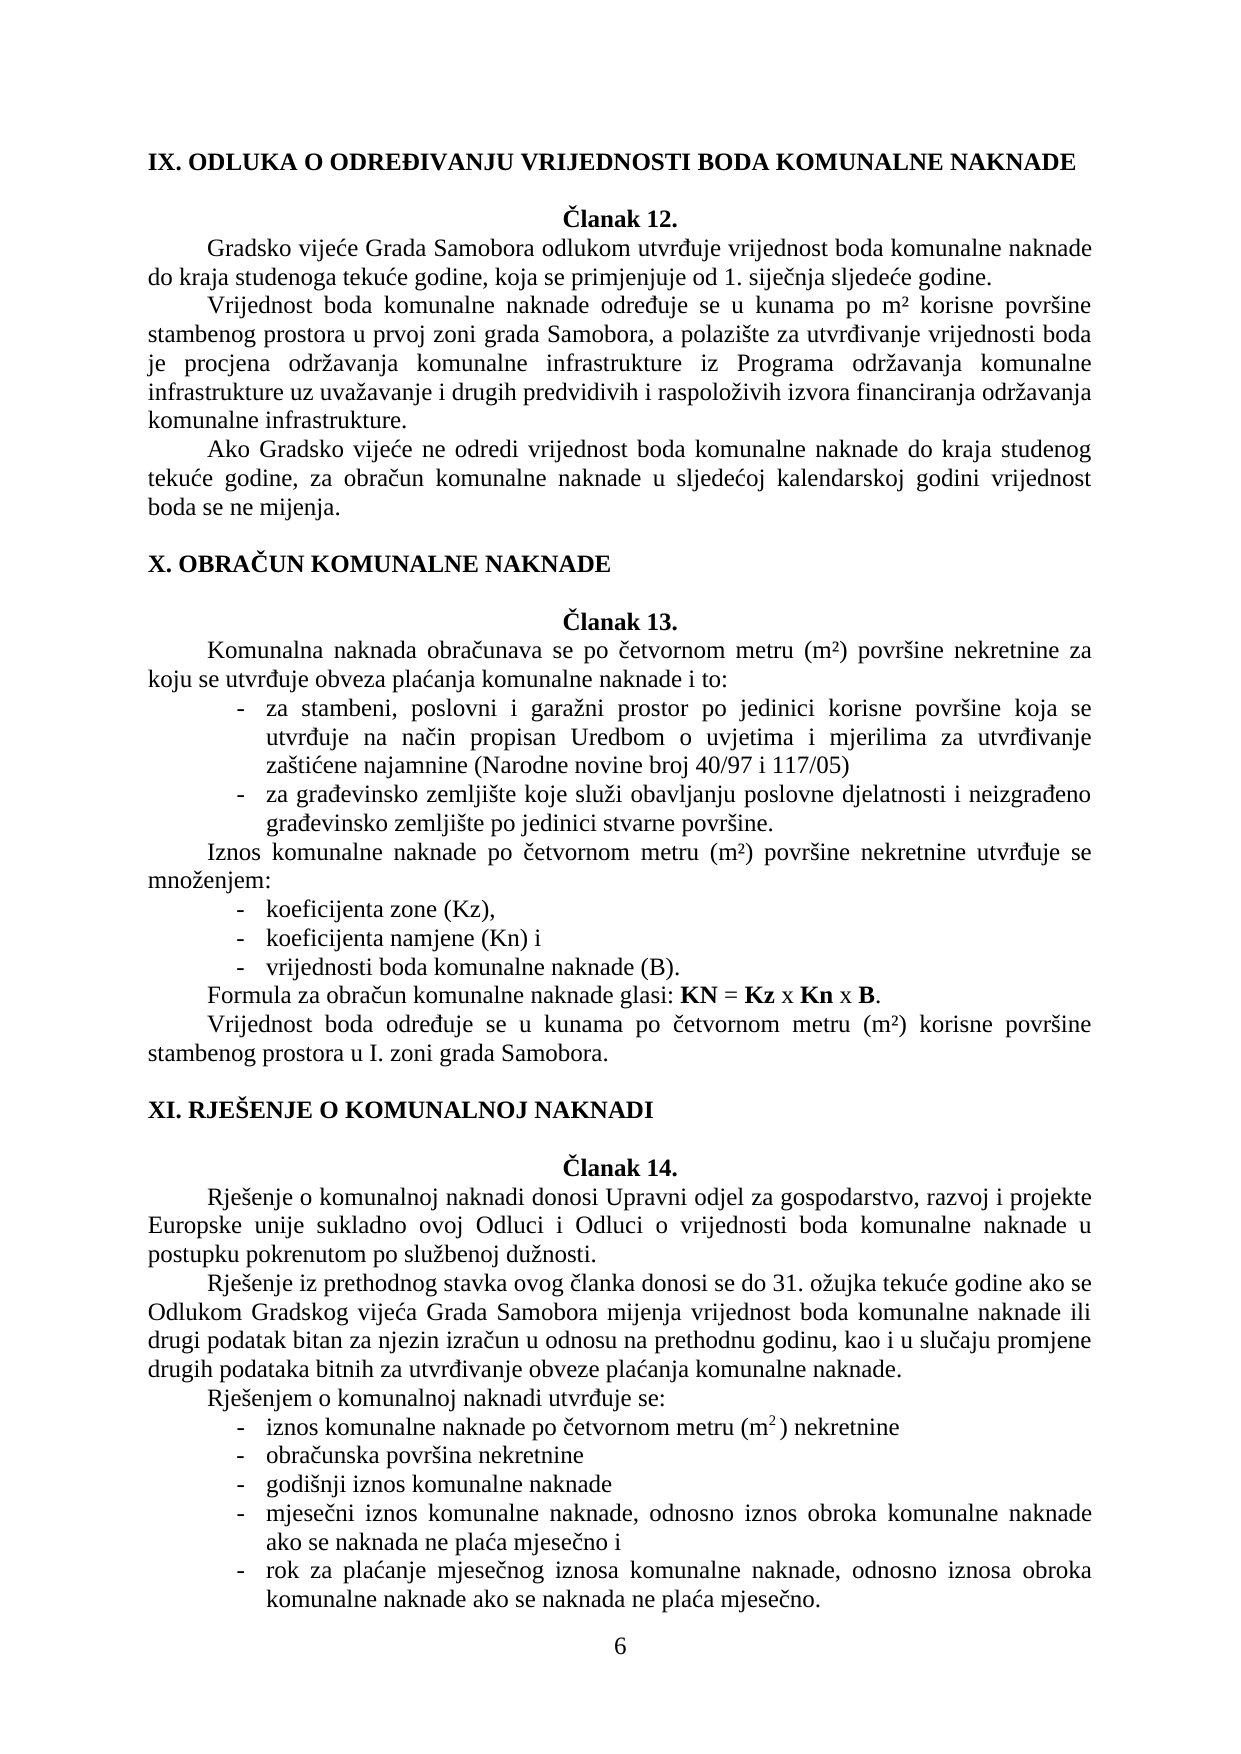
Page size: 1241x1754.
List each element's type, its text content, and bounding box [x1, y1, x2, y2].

text XI. RJEŠENJE O KOMUNALNOJ NAKNADI [148, 1096, 1092, 1124]
text Gradsko vijeće Grada Samobora odlukom utvrđuje vrijednost boda komunalne naknade do kraja studenoga tekuće godine, koja se primjenjuje od 1. siječnja sljedeće godine. [148, 233, 1092, 291]
text Formula za obračun komunalne naknade glasi: KN = Kz x Kn x B. [148, 981, 1092, 1009]
list koeficijenta namjene (Kn) i [236, 923, 1092, 952]
list mjesečni iznos komunalne naknade, odnosno iznos obroka komunalne naknade ako se naknada ne plaća mjesečno i [236, 1498, 1092, 1556]
list vrijednosti boda komunalne naknade (B). [236, 952, 1092, 981]
list za stambeni, poslovni i garažni prostor po jedinici korisne površine koja se utvrđuje na način propisan Uredbom o uvjetima i mjerilima za utvrđivanje zaštićene najamnine (Narodne novine broj 40/97 i 117/05) [236, 693, 1092, 779]
subtitle IX. ODLUKA O ODREĐIVANJU VRIJEDNOSTI BODA KOMUNALNE NAKNADE [148, 147, 1092, 176]
list godišnji iznos komunalne naknade [236, 1469, 1092, 1498]
text Komunalna naknada obračunava se po četvornom metru (m²) površine nekretnine za koju se utvrđuje obveza plaćanja komunalne naknade i to: [148, 636, 1092, 693]
text Rješenjem o komunalnoj naknadi utvrđuje se: [148, 1383, 1092, 1412]
text Članak 12. [148, 204, 1092, 233]
text Vrijednost boda određuje se u kunama po četvornom metru (m²) korisne površine stambenog prostora u I. zoni grada Samobora. [148, 1009, 1092, 1067]
text Rješenje iz prethodnog stavka ovog članka donosi se do 31. ožujka tekuće godine ako se Odlukom Gradskog vijeća Grada Samobora mijenja vrijednost boda komunalne naknade ili drugi podatak bitan za njezin izračun u odnosu na prethodnu godinu, kao i u slučaju promjene drugih podataka bitnih za utvrđivanje obveze plaćanja komunalne naknade. [148, 1268, 1092, 1383]
text X. OBRAČUN KOMUNALNE NAKNADE [148, 549, 1092, 578]
list rok za plaćanje mjesečnog iznosa komunalne naknade, odnosno iznosa obroka komunalne naknade ako se naknada ne plaća mjesečno. [236, 1556, 1092, 1613]
text Članak 13. [148, 607, 1092, 636]
text Rješenje o komunalnoj naknadi donosi Upravni odjel za gospodarstvo, razvoj i projekte Europske unije sukladno ovoj Odluci i Odluci o vrijednosti boda komunalne naknade u postupku pokrenutom po službenoj dužnosti. [148, 1182, 1092, 1268]
text Ako Gradsko vijeće ne odredi vrijednost boda komunalne naknade do kraja studenog tekuće godine, za obračun komunalne naknade u sljedećoj kalendarskoj godini vrijednost boda se ne mijenja. [148, 434, 1092, 521]
list obračunska površina nekretnine [236, 1441, 1092, 1469]
text Članak 14. [148, 1153, 1092, 1182]
list za građevinsko zemljište koje služi obavljanju poslovne djelatnosti i neizgrađeno građevinsko zemljište po jedinici stvarne površine. [236, 779, 1092, 837]
text Iznos komunalne naknade po četvornom metru (m²) površine nekretnine utvrđuje se množenjem: [148, 837, 1092, 894]
list iznos komunalne naknade po četvornom metru (m2 ) nekretnine [236, 1412, 1092, 1441]
text Vrijednost boda komunalne naknade određuje se u kunama po m² korisne površine stambenog prostora u prvoj zoni grada Samobora, a polazište za utvrđivanje vrijednosti boda je procjena održavanja komunalne infrastrukture iz Programa održavanja komunalne infrastrukture uz uvažavanje i drugih predvidivih i raspoloživih izvora financiranja održavanja komunalne infrastrukture. [148, 291, 1092, 434]
list koeficijenta zone (Kz), [236, 894, 1092, 923]
